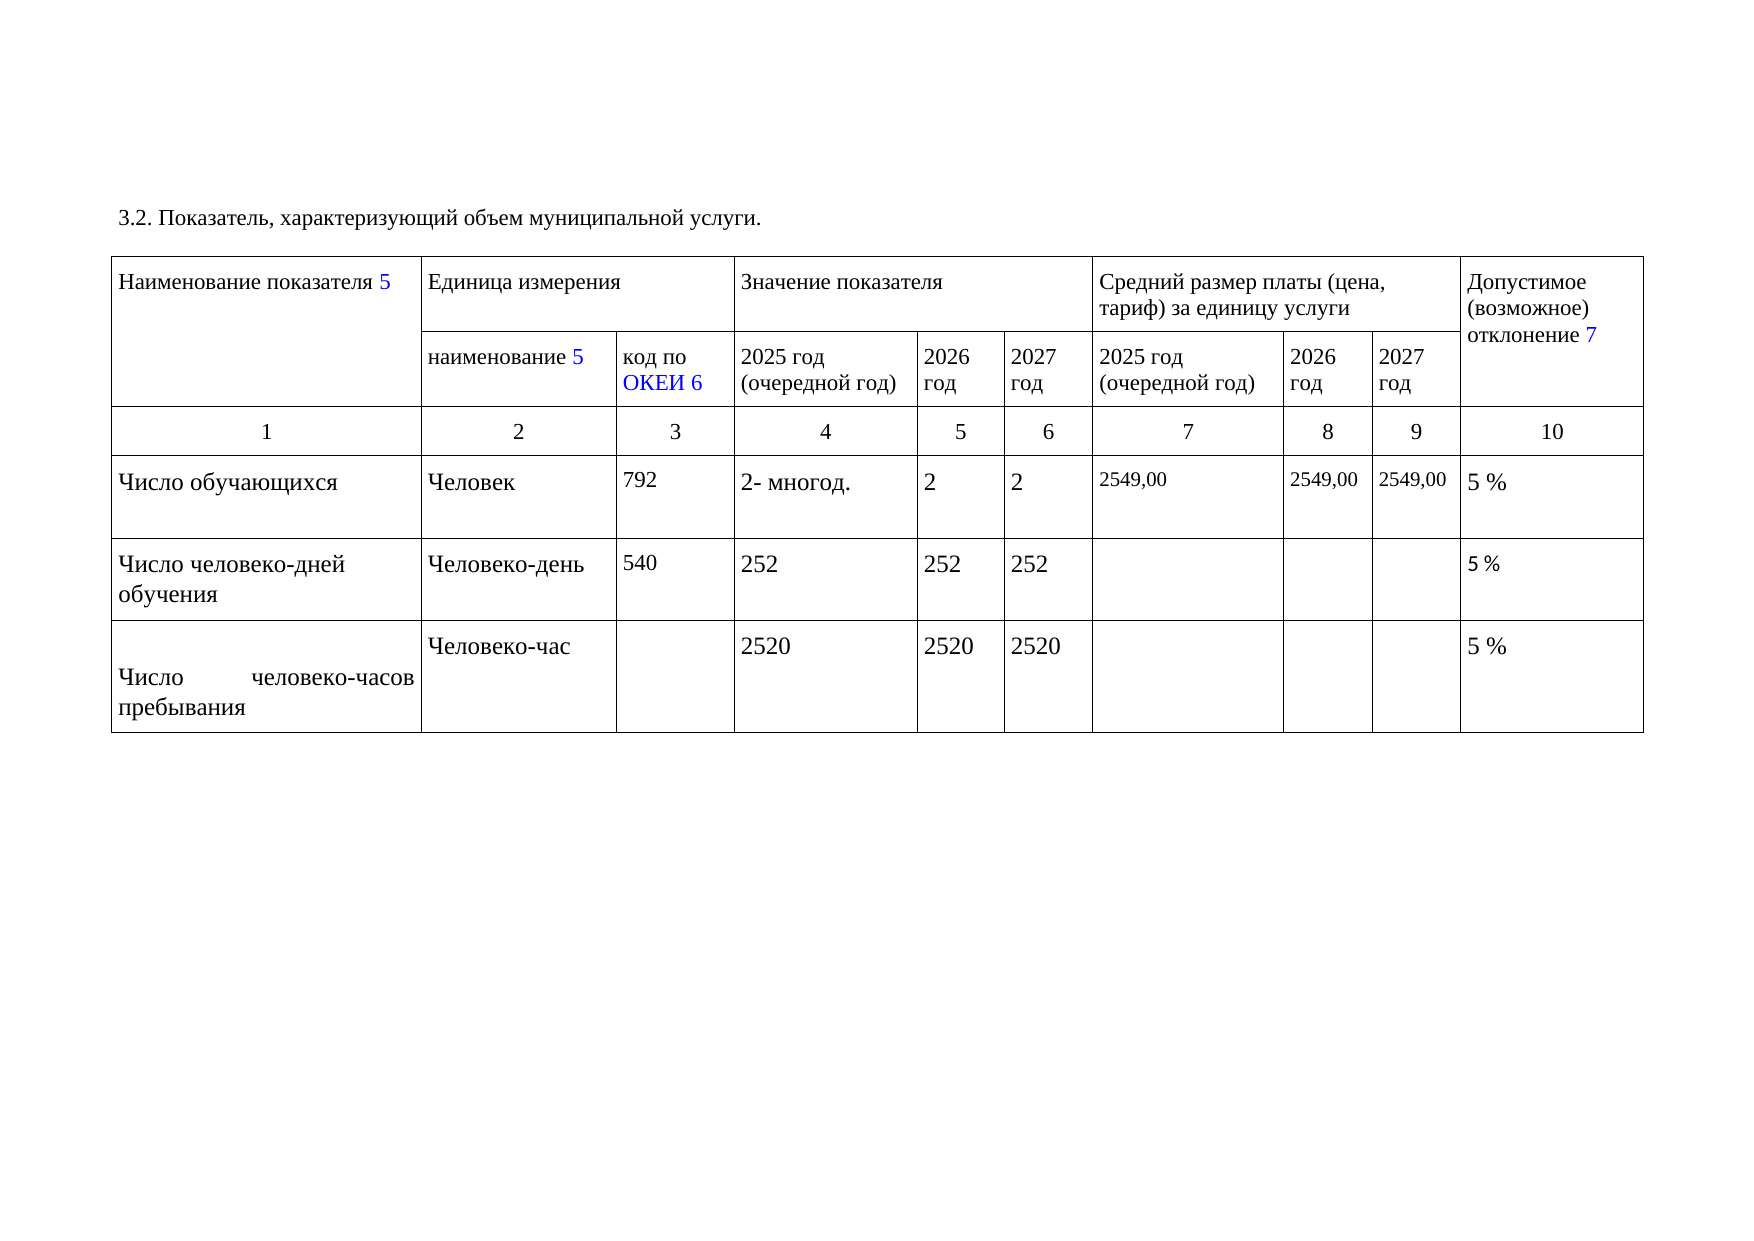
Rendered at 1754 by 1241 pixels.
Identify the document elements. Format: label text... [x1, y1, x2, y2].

table_cell 9 [1373, 407, 1460, 455]
table_cell 2 [1005, 456, 1092, 537]
table_cell 2520 [918, 621, 1004, 732]
table_cell наименование 5 [422, 332, 616, 406]
table_cell Человеко-день [422, 539, 616, 620]
table_cell 792 [617, 456, 734, 537]
table_cell 252 [918, 539, 1004, 620]
table_cell 2025 год (очередной год) [1093, 332, 1283, 406]
table_header Наименование показателя 5 [112, 257, 421, 406]
table_cell [1284, 539, 1372, 620]
table_cell [1373, 539, 1460, 620]
table_cell 5 [918, 407, 1004, 455]
table_cell 4 [735, 407, 917, 455]
table_header Средний размер платы (цена, тариф) за единицу услуги [1093, 257, 1460, 331]
table_header Допустимое (возможное) отклонение 7 [1461, 257, 1643, 406]
table_cell 5 % [1461, 456, 1643, 537]
table_cell Число обучающихся [112, 456, 421, 537]
table_cell 2- многод. [735, 456, 917, 537]
table_cell 2 [918, 456, 1004, 537]
table_cell Число человеко-часов пребывания [112, 621, 421, 732]
table_cell 2025 год (очередной год) [735, 332, 917, 406]
table_cell 8 [1284, 407, 1372, 455]
table_cell 7 [1093, 407, 1283, 455]
table_header Значение показателя [735, 257, 1092, 331]
table_cell [617, 621, 734, 732]
table_cell 540 [617, 539, 734, 620]
table_cell [1284, 621, 1372, 732]
table_cell 5 % [1461, 539, 1643, 620]
table_cell 252 [735, 539, 917, 620]
table_cell 1 [112, 407, 421, 455]
table_cell Человек [422, 456, 616, 537]
table_cell 6 [1005, 407, 1092, 455]
table_cell 2520 [1005, 621, 1092, 732]
table_cell 3 [617, 407, 734, 455]
table_cell 2549,00 [1093, 456, 1283, 537]
table_cell [1093, 539, 1283, 620]
table_cell 2520 [735, 621, 917, 732]
table_cell [1093, 621, 1283, 732]
table_cell 2026 год [918, 332, 1004, 406]
table_cell 2549,00 [1284, 456, 1372, 537]
table_cell Число человеко-дней обучения [112, 539, 421, 620]
text 3.2. Показатель, характеризующий объем муниципальной услуги. [118, 203, 1636, 230]
table_cell код по ОКЕИ 6 [617, 332, 734, 406]
table_cell 2 [422, 407, 616, 455]
table_cell 10 [1461, 407, 1643, 455]
table_cell 2027 год [1005, 332, 1092, 406]
table_header Единица измерения [422, 257, 734, 331]
table_cell Человеко-час [422, 621, 616, 732]
table_cell 252 [1005, 539, 1092, 620]
table_cell 5 % [1461, 621, 1643, 732]
table_cell 2026 год [1284, 332, 1372, 406]
table_cell 2549,00 [1373, 456, 1460, 537]
table_cell 2027 год [1373, 332, 1460, 406]
table_cell [1373, 621, 1460, 732]
